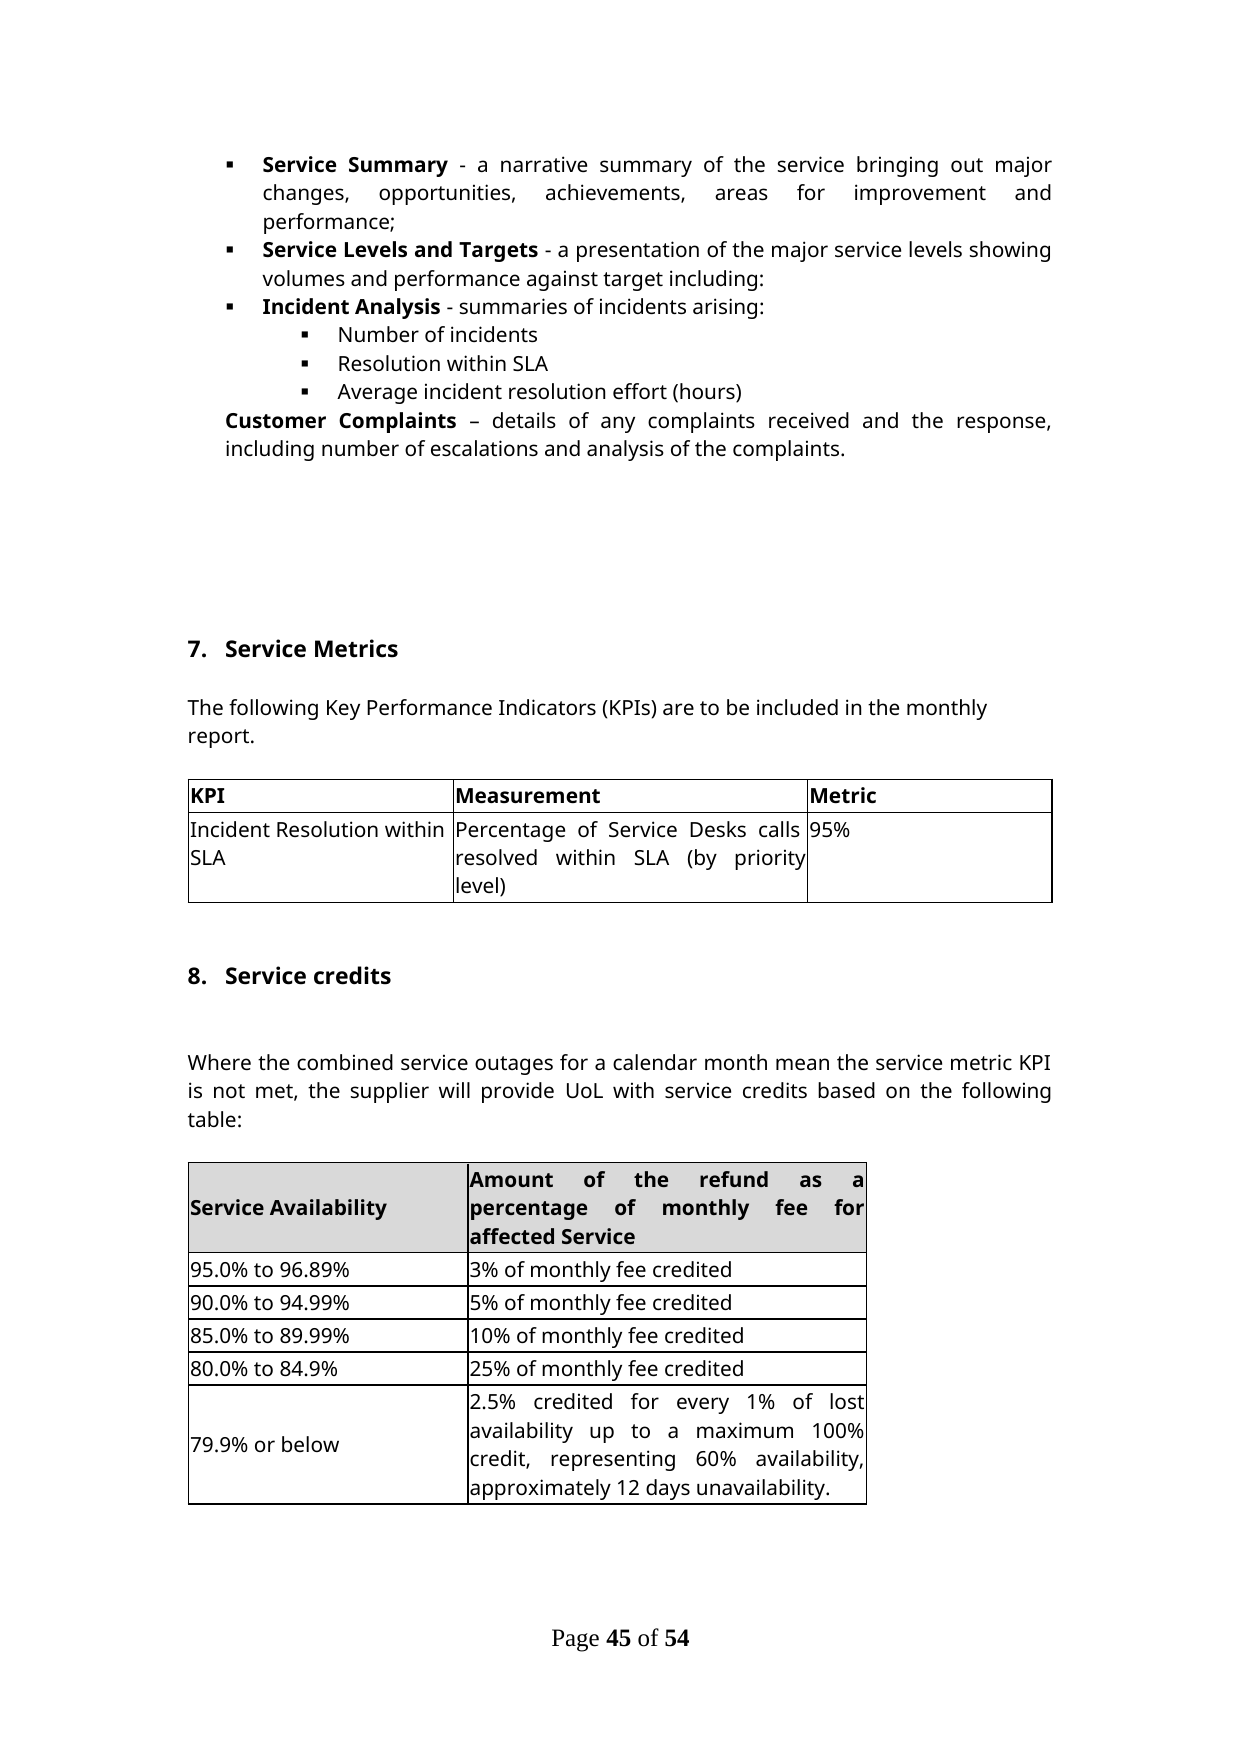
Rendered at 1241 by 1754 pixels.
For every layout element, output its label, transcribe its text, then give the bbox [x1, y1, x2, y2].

table_header Service Availability [189, 1163, 468, 1252]
table_cell 90.0% to 94.99% [189, 1287, 467, 1318]
text Customer Complaints – details of any complaints received and the response, including number of escalations and analysis of the complaints. [225, 406, 1053, 463]
list Resolution within SLA [300, 349, 1053, 377]
list Incident Analysis - summaries of incidents arising: [225, 292, 1053, 321]
list Service Levels and Targets - a presentation of the major service levels showing volumes and performance against target including: [225, 235, 1053, 292]
list Number of incidents [300, 321, 1053, 349]
text The following Key Performance Indicators (KPIs) are to be included in the monthly report. [187, 693, 1053, 750]
table_header Measurement [454, 780, 807, 812]
table_cell 10% of monthly fee credited [469, 1320, 866, 1351]
table_cell 80.0% to 84.9% [189, 1353, 467, 1384]
table_cell 5% of monthly fee credited [469, 1287, 866, 1318]
table_cell Percentage of Service Desks calls resolved within SLA (by priority level) [454, 813, 807, 902]
table_cell 95% [808, 813, 1051, 902]
table_cell 95.0% to 96.89% [189, 1253, 467, 1285]
list Service Summary - a narrative summary of the service bringing out major changes, opportunities, achievements, areas for improvement and performance; [225, 150, 1053, 235]
list Service credits [187, 960, 1053, 991]
table_cell Incident Resolution within SLA [189, 813, 453, 902]
table_header Metric [808, 780, 1051, 812]
table_cell 25% of monthly fee credited [469, 1353, 866, 1384]
table_cell 79.9% or below [189, 1386, 467, 1503]
list Average incident resolution effort (hours) [300, 377, 1053, 406]
table_header Amount of the refund as a percentage of monthly fee for affected Service [469, 1163, 866, 1252]
table_cell 3% of monthly fee credited [469, 1253, 866, 1285]
table_cell 85.0% to 89.99% [189, 1320, 467, 1351]
text Where the combined service outages for a calendar month mean the service metric KPI is not met, the supplier will provide UoL with service credits based on the following table: [187, 1048, 1053, 1133]
table_cell 2.5% credited for every 1% of lost availability up to a maximum 100% credit, representing 60% availability, approximately 12 days unavailability. [469, 1386, 866, 1503]
list Service Metrics [187, 633, 1053, 665]
table_header KPI [189, 780, 453, 812]
